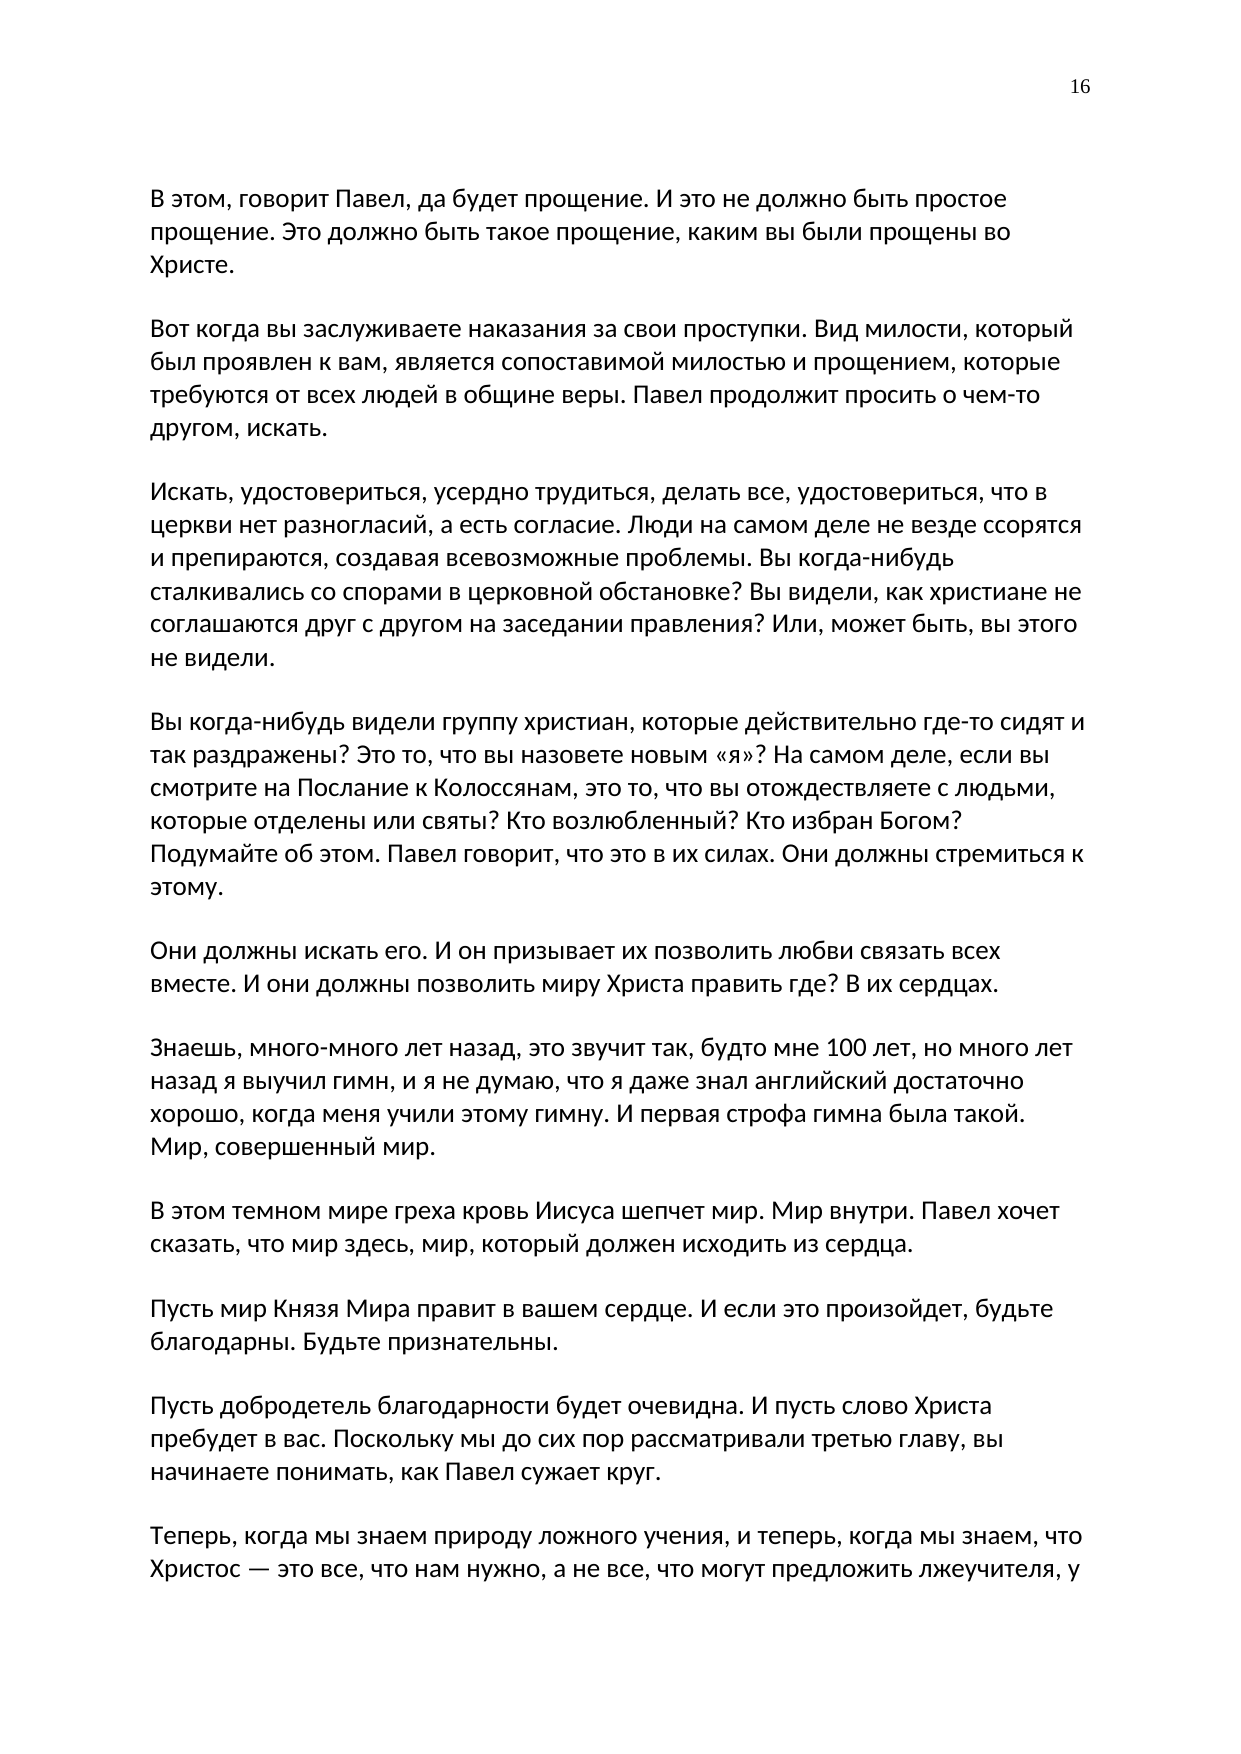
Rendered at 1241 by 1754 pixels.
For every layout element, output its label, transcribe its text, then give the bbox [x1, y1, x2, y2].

text Знаешь, много-много лет назад, это звучит так, будто мне 100 лет, но много лет назад я выучил гимн, и я не думаю, что я даже знал английский достаточно хорошо, когда меня учили этому гимну. И первая строфа гимна была такой. Мир, совершенный мир. [150, 1030, 1090, 1162]
text Они должны искать его. И он призывает их позволить любви связать всех вместе. И они должны позволить миру Христа править где? В их сердцах. [150, 933, 1090, 999]
text Пусть добродетель благодарности будет очевидна. И пусть слово Христа пребудет в вас. Поскольку мы до сих пор рассматривали третью главу, вы начинаете понимать, как Павел сужает круг. [150, 1388, 1090, 1487]
text Вот когда вы заслуживаете наказания за свои проступки. Вид милости, который был проявлен к вам, является сопоставимой милостью и прощением, которые требуются от всех людей в общине веры. Павел продолжит просить о чем-то другом, искать. [150, 311, 1090, 443]
text В этом, говорит Павел, да будет прощение. И это не должно быть простое прощение. Это должно быть такое прощение, каким вы были прощены во Христе. [150, 181, 1090, 280]
text Пусть мир Князя Мира правит в вашем сердце. И если это произойдет, будьте благодарны. Будьте признательны. [150, 1291, 1090, 1357]
text В этом темном мире греха кровь Иисуса шепчет мир. Мир внутри. Павел хочет сказать, что мир здесь, мир, который должен исходить из сердца. [150, 1193, 1090, 1259]
text Искать, удостовериться, усердно трудиться, делать все, удостовериться, что в церкви нет разногласий, а есть согласие. Люди на самом деле не везде ссорятся и препираются, создавая всевозможные проблемы. Вы когда-нибудь сталкивались со спорами в церковной обстановке? Вы видели, как христиане не соглашаются друг с другом на заседании правления? Или, может быть, вы этого не видели. [150, 474, 1090, 673]
text Вы когда-нибудь видели группу христиан, которые действительно где-то сидят и так раздражены? Это то, что вы назовете новым «я»? На самом деле, если вы смотрите на Послание к Колоссянам, это то, что вы отождествляете с людьми, которые отделены или святы? Кто возлюбленный? Кто избран Богом? Подумайте об этом. Павел говорит, что это в их силах. Они должны стремиться к этому. [150, 704, 1090, 902]
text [150, 1518, 1090, 1584]
